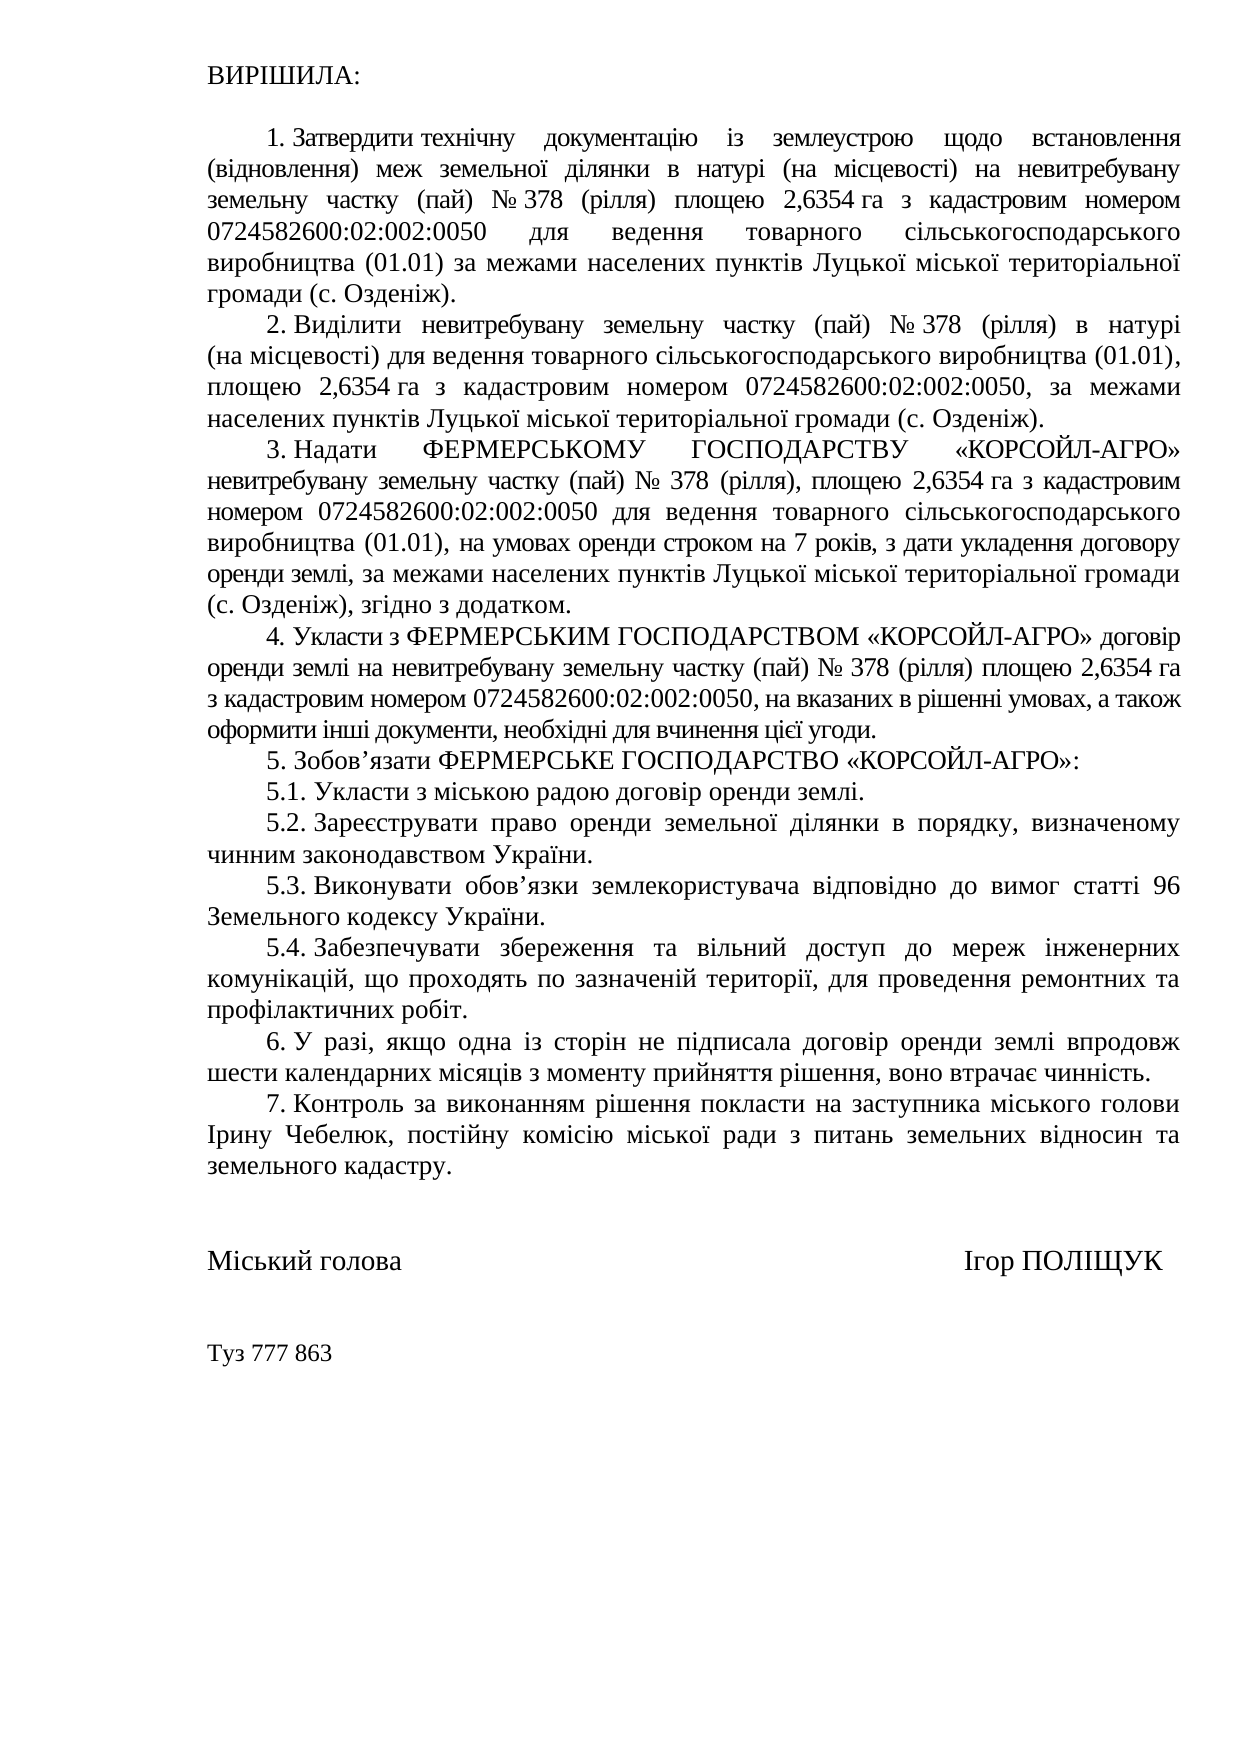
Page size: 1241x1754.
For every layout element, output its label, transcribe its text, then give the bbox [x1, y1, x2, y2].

text 5.3. Виконувати обов’язки землекористувача відповідно до вимог статті 96 Земельного кодексу України. [207, 869, 1181, 931]
text 2. Виділити невитребувану земельну частку (пай) № 378 (рілля) в натурі (на місцевості) для ведення товарного сільськогосподарського виробництва (01.01), площею 2,6354 га з кадастровим номером 0724582600:02:002:0050, за межами населених пунктів Луцької міської територіальної громади (с. Озденіж). [207, 308, 1181, 433]
text 6. У разі, якщо одна із сторін не підписала договір оренди землі впродовж шести календарних місяців з моменту прийняття рішення, воно втрачає чинність. [207, 1024, 1181, 1087]
text 1. Затвердити технічну документацію із землеустрою щодо встановлення (відновлення) меж земельної ділянки в натурі (на місцевості) на невитребувану земельну частку (пай) № 378 (рілля) площею 2,6354 га з кадастровим номером 0724582600:02:002:0050 для ведення товарного сільськогосподарського виробництва (01.01) за межами населених пунктів Луцької міської територіальної громади (с. Озденіж). [207, 121, 1181, 153]
text 5.4. Забезпечувати збереження та вільний доступ до мереж інженерних комунікацій, що проходять по зазначеній території, для проведення ремонтних та профілактичних робіт. [207, 931, 1181, 1024]
text ВИРІШИЛА: [207, 59, 1181, 90]
text 5. Зобов’язати ФЕРМЕРСЬКЕ ГОСПОДАРСТВО «КОРСОЙЛ-АГРО»: [207, 744, 1181, 775]
text 3. Надати ФЕРМЕРСЬКОМУ ГОСПОДАРСТВУ «КОРСОЙЛ-АГРО» невитребувану земельну частку (пай) № 378 (рілля), площею 2,6354 га з кадастровим номером 0724582600:02:002:0050 для ведення товарного сільськогосподарського виробництва (01.01), на умовах оренди строком на 7 років, з дати укладення договору оренди землі, за межами населених пунктів Луцької міської територіальної громади (с. Озденіж), згідно з додатком. [207, 433, 1181, 620]
text 1. Затвердити технічну документацію із землеустрою щодо встановлення (відновлення) меж земельної ділянки в натурі (на місцевості) на невитребувану земельну частку (пай) № 378 (рілля) площею 2,6354 га з кадастровим номером 0724582600:02:002:0050 для ведення товарного сільськогосподарського виробництва (01.01) за межами населених пунктів Луцької міської територіальної громади (с. Озденіж). [207, 184, 1181, 308]
text Туз 777 863 [207, 1338, 1181, 1367]
text 4. Укласти з ФЕРМЕРСЬКИМ ГОСПОДАРСТВОМ «КОРСОЙЛ-АГРО» договір оренди землі на невитребувану земельну частку (пай) № 378 (рілля) площею 2,6354 га з кадастровим номером 0724582600:02:002:0050, на вказаних в рішенні умовах, а також оформити інші документи, необхідні для вчинення цієї угоди. [207, 620, 1181, 744]
text 5.1. Укласти з міською радою договір оренди землі. [207, 775, 1181, 807]
text 5.2. Зареєструвати право оренди земельної ділянки в порядку, визначеному чинним законодавством України. [207, 807, 1181, 869]
text Міський голова Ігор ПОЛІЩУК [207, 1243, 1181, 1276]
text 7. Контроль за виконанням рішення покласти на заступника міського голови Ірину Чебелюк, постійну комісію міської ради з питань земельних відносин та земельного кадастру. [207, 1087, 1181, 1180]
